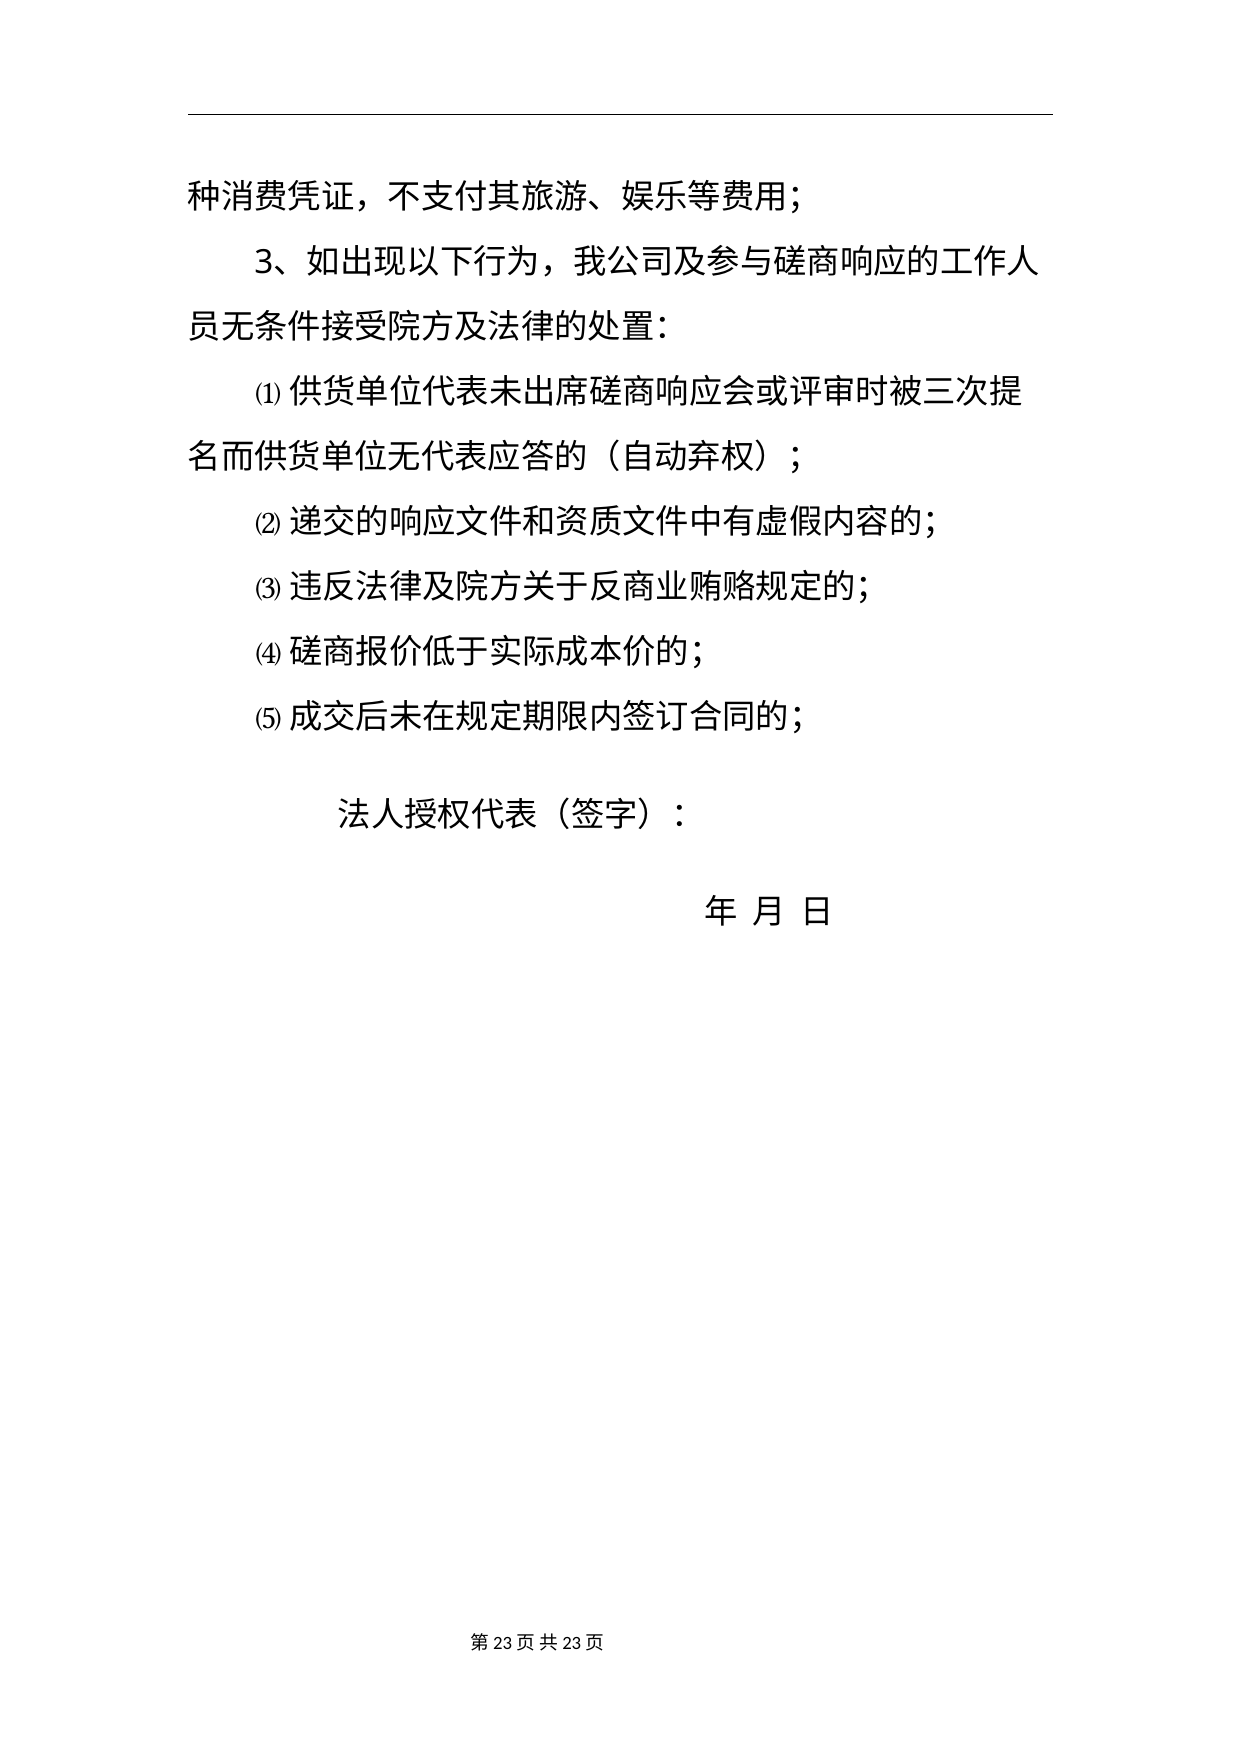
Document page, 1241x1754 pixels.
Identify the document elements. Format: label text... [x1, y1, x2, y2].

text ⑶违反法律及院方关于反商业贿赂规定的； [187, 552, 1053, 617]
text 年 月 日 [187, 877, 1053, 942]
text 3、如出现以下行为，我公司及参与磋商响应的工作人员无条件接受院方及法律的处置： [187, 227, 1053, 357]
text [187, 162, 1053, 227]
text ⑵递交的响应文件和资质文件中有虚假内容的； [187, 487, 1053, 552]
text ⑸成交后未在规定期限内签订合同的； [187, 682, 1053, 747]
text 法人授权代表（签字）： [187, 779, 1053, 844]
text ⑴供货单位代表未出席磋商响应会或评审时被三次提名而供货单位无代表应答的（自动弃权）； [187, 357, 1053, 487]
text ⑷磋商报价低于实际成本价的； [187, 617, 1053, 682]
